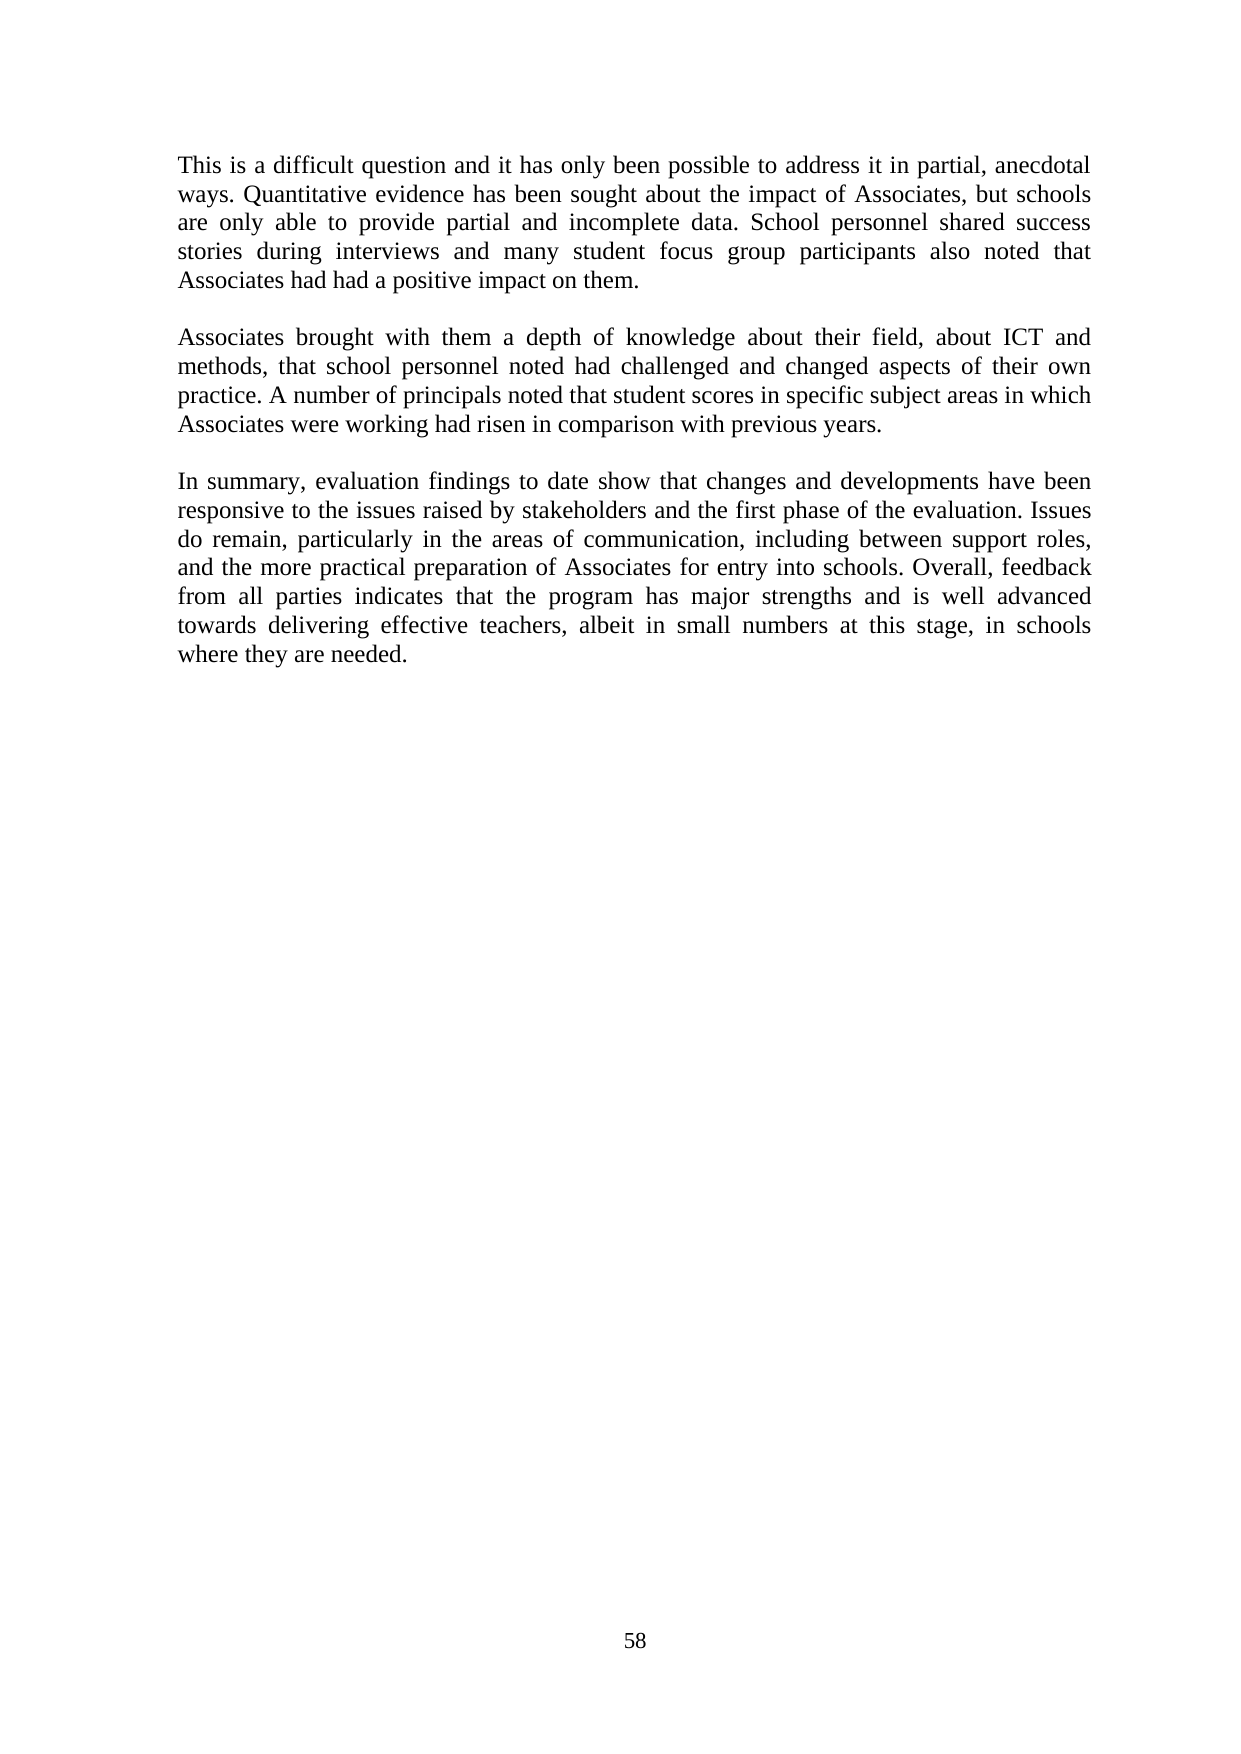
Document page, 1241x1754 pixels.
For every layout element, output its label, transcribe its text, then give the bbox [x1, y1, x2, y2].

text This is a difficult question and it has only been possible to address it in partial, anecdotal ways. Quantitative evidence has been sought about the impact of Associates, but schools are only able to provide partial and incomplete data. School personnel shared success stories during interviews and many student focus group participants also noted that Associates had had a positive impact on them. [177, 150, 1092, 294]
text In summary, evaluation findings to date show that changes and developments have been responsive to the issues raised by stakeholders and the first phase of the evaluation. Issues do remain, particularly in the areas of communication, including between support roles, and the more practical preparation of Associates for entry into schools. Overall, feedback from all parties indicates that the program has major strengths and is well advanced towards delivering effective teachers, albeit in small numbers at this stage, in schools where they are needed. [177, 466, 1092, 667]
text Associates brought with them a depth of knowledge about their field, about ICT and methods, that school personnel noted had challenged and changed aspects of their own practice. A number of principals noted that student scores in specific subject areas in which Associates were working had risen in comparison with previous years. [177, 322, 1092, 437]
